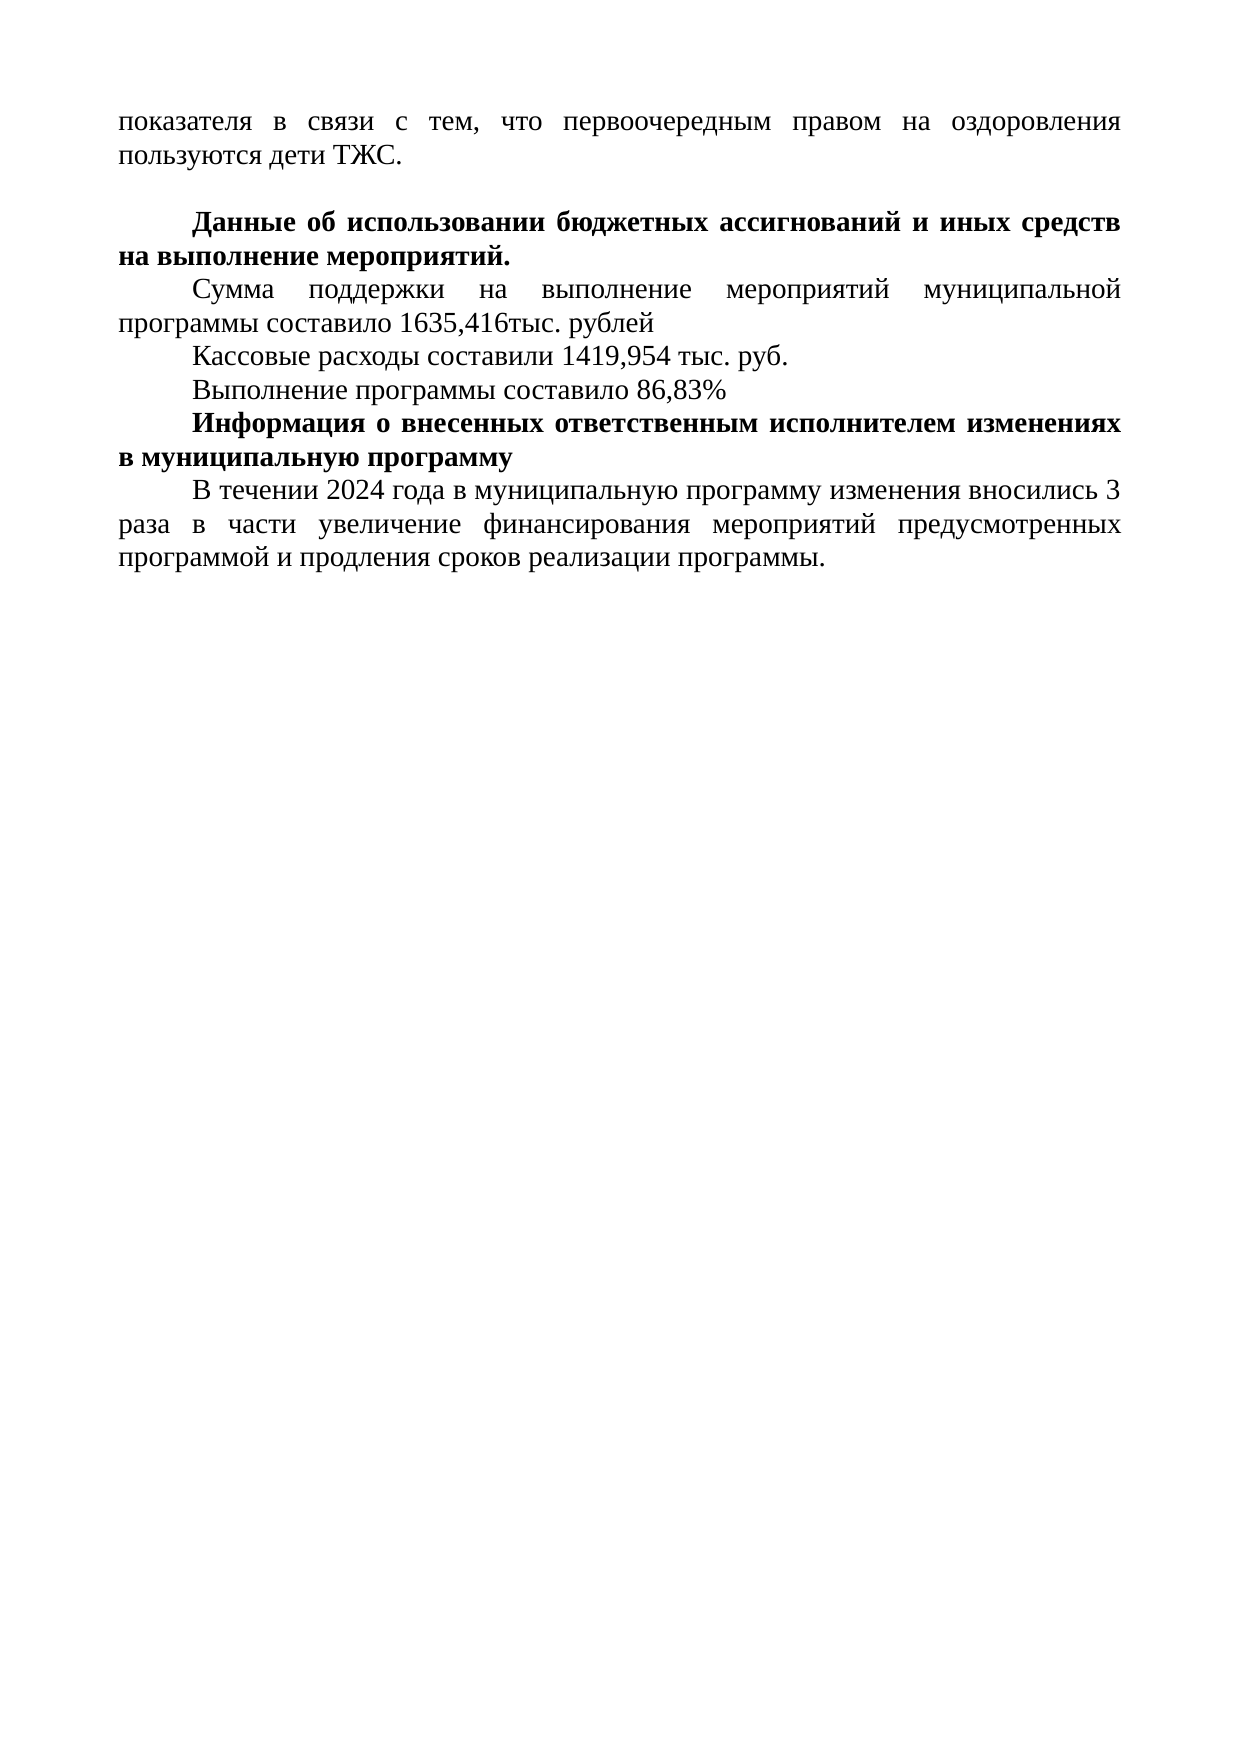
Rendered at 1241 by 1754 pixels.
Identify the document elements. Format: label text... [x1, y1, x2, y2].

text В течении 2024 года в муниципальную программу изменения вносились 3 раза в части увеличение финансирования мероприятий предусмотренных программой и продления сроков реализации программы. [118, 472, 1122, 573]
text Выполнение программы составило 86,83% [118, 372, 1122, 405]
text Сумма поддержки на выполнение мероприятий муниципальной программы составило 1635,416тыс. рублей [118, 271, 1122, 338]
text Информация о внесенных ответственным исполнителем изменениях в муниципальную программу [118, 405, 1122, 472]
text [118, 103, 1122, 171]
text Кассовые расходы составили 1419,954 тыс. руб. [118, 338, 1122, 372]
text Данные об использовании бюджетных ассигнований и иных средств на выполнение мероприятий. [118, 204, 1122, 271]
